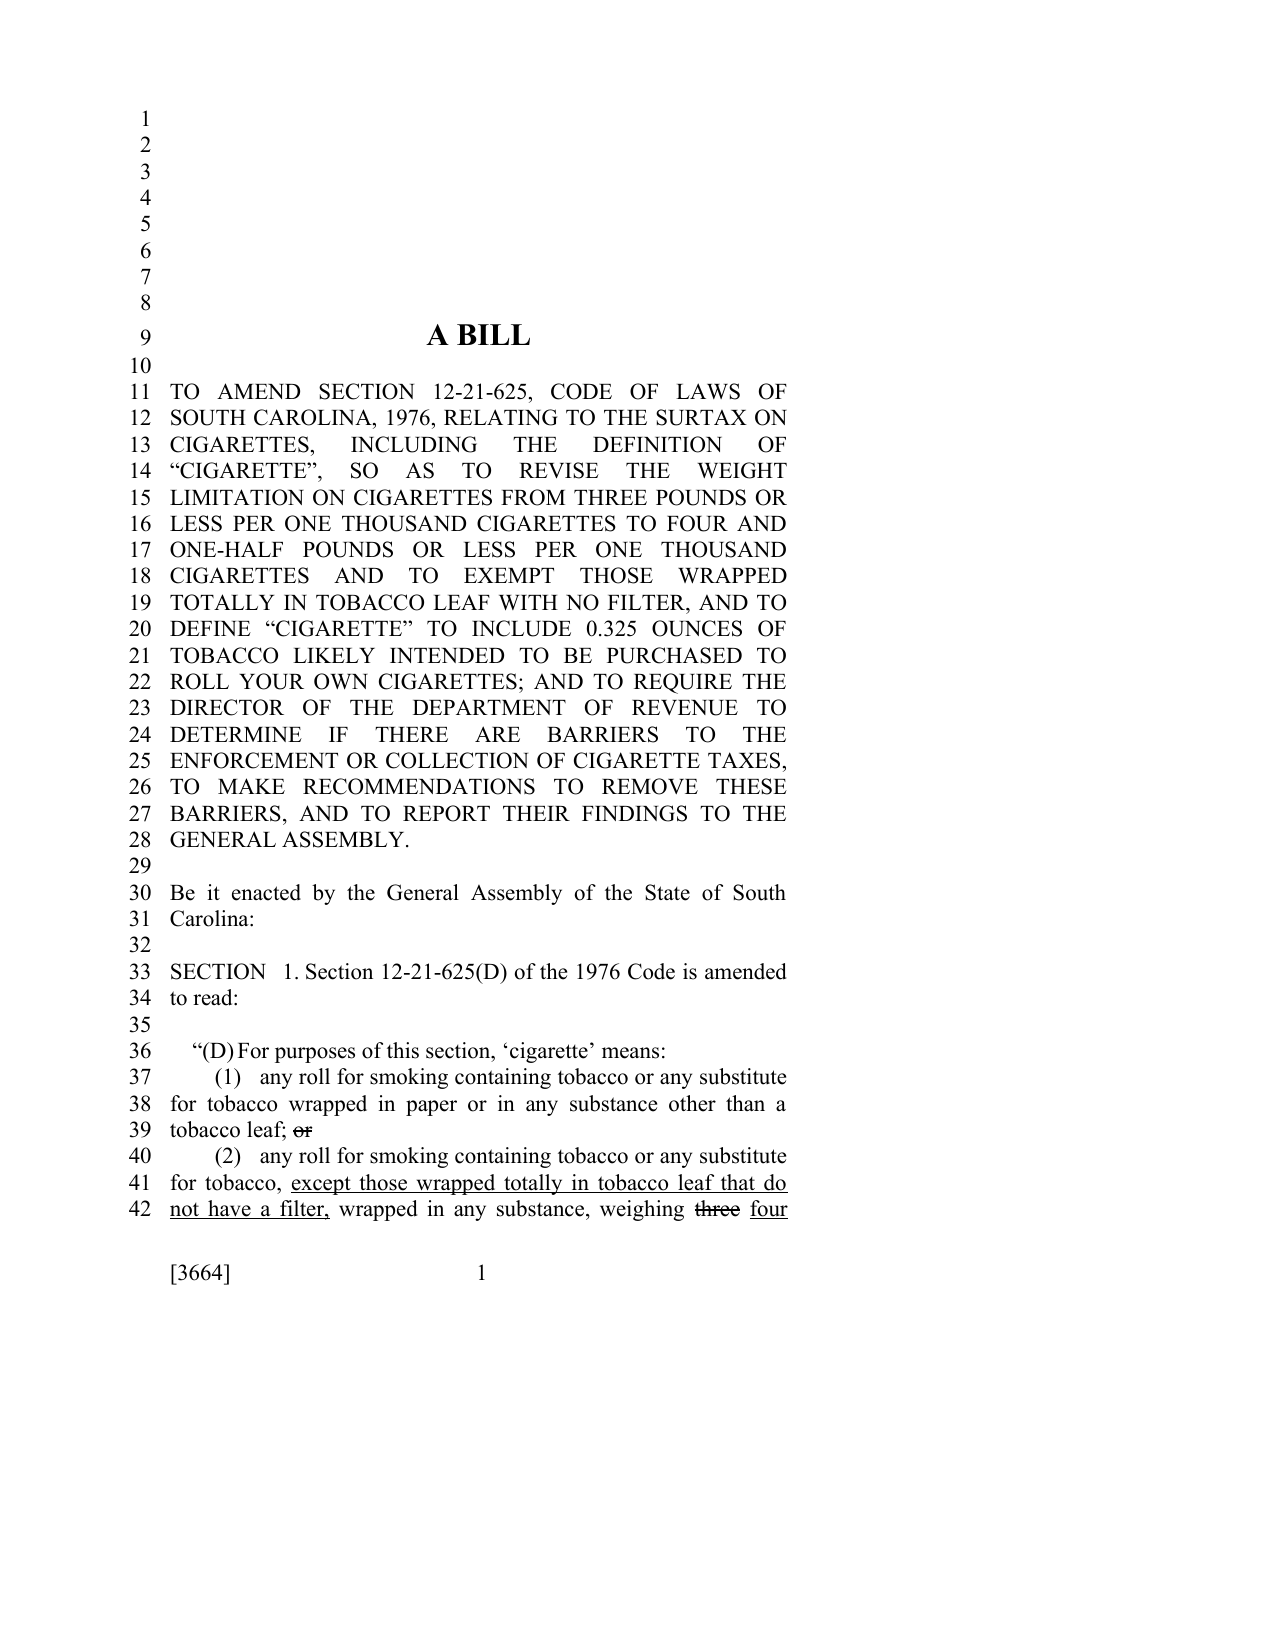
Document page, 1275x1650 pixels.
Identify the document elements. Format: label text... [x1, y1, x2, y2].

text “(D) For purposes of this section, ‘cigarette’ means: [169, 1037, 787, 1063]
text Be it enacted by the General Assembly of the State of South Carolina: [169, 879, 787, 932]
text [169, 1142, 787, 1221]
text A BILL [169, 316, 787, 352]
text TO AMEND SECTION 12-21-625, CODE OF LAWS OF SOUTH CAROLINA, 1976, RELATING TO THE SURTAX ON CIGARETTES, INCLUDING THE DEFINITION OF “CIGARETTE”, SO AS TO REVISE THE WEIGHT LIMITATION ON CIGARETTES FROM THREE POUNDS OR LESS PER ONE THOUSAND CIGARETTES TO FOUR AND ONE-HALF POUNDS OR LESS PER ONE THOUSAND CIGARETTES AND TO EXEMPT THOSE WRAPPED TOTALLY IN TOBACCO LEAF WITH NO FILTER, AND TO DEFINE “CIGARETTE” TO INCLUDE 0.325 OUNCES OF TOBACCO LIKELY INTENDED TO BE PURCHASED TO ROLL YOUR OWN CIGARETTES; AND TO REQUIRE THE DIRECTOR OF THE DEPARTMENT OF REVENUE TO DETERMINE IF THERE ARE BARRIERS TO THE ENFORCEMENT OR COLLECTION OF CIGARETTE TAXES, TO MAKE RECOMMENDATIONS TO REMOVE THESE BARRIERS, AND TO REPORT THEIR FINDINGS TO THE GENERAL ASSEMBLY. [169, 378, 787, 852]
text (1) any roll for smoking containing tobacco or any substitute for tobacco wrapped in paper or in any substance other than a tobacco leaf; or [169, 1063, 787, 1142]
text SECTION 1. Section 12-21-625(D) of the 1976 Code is amended to read: [169, 958, 787, 1011]
